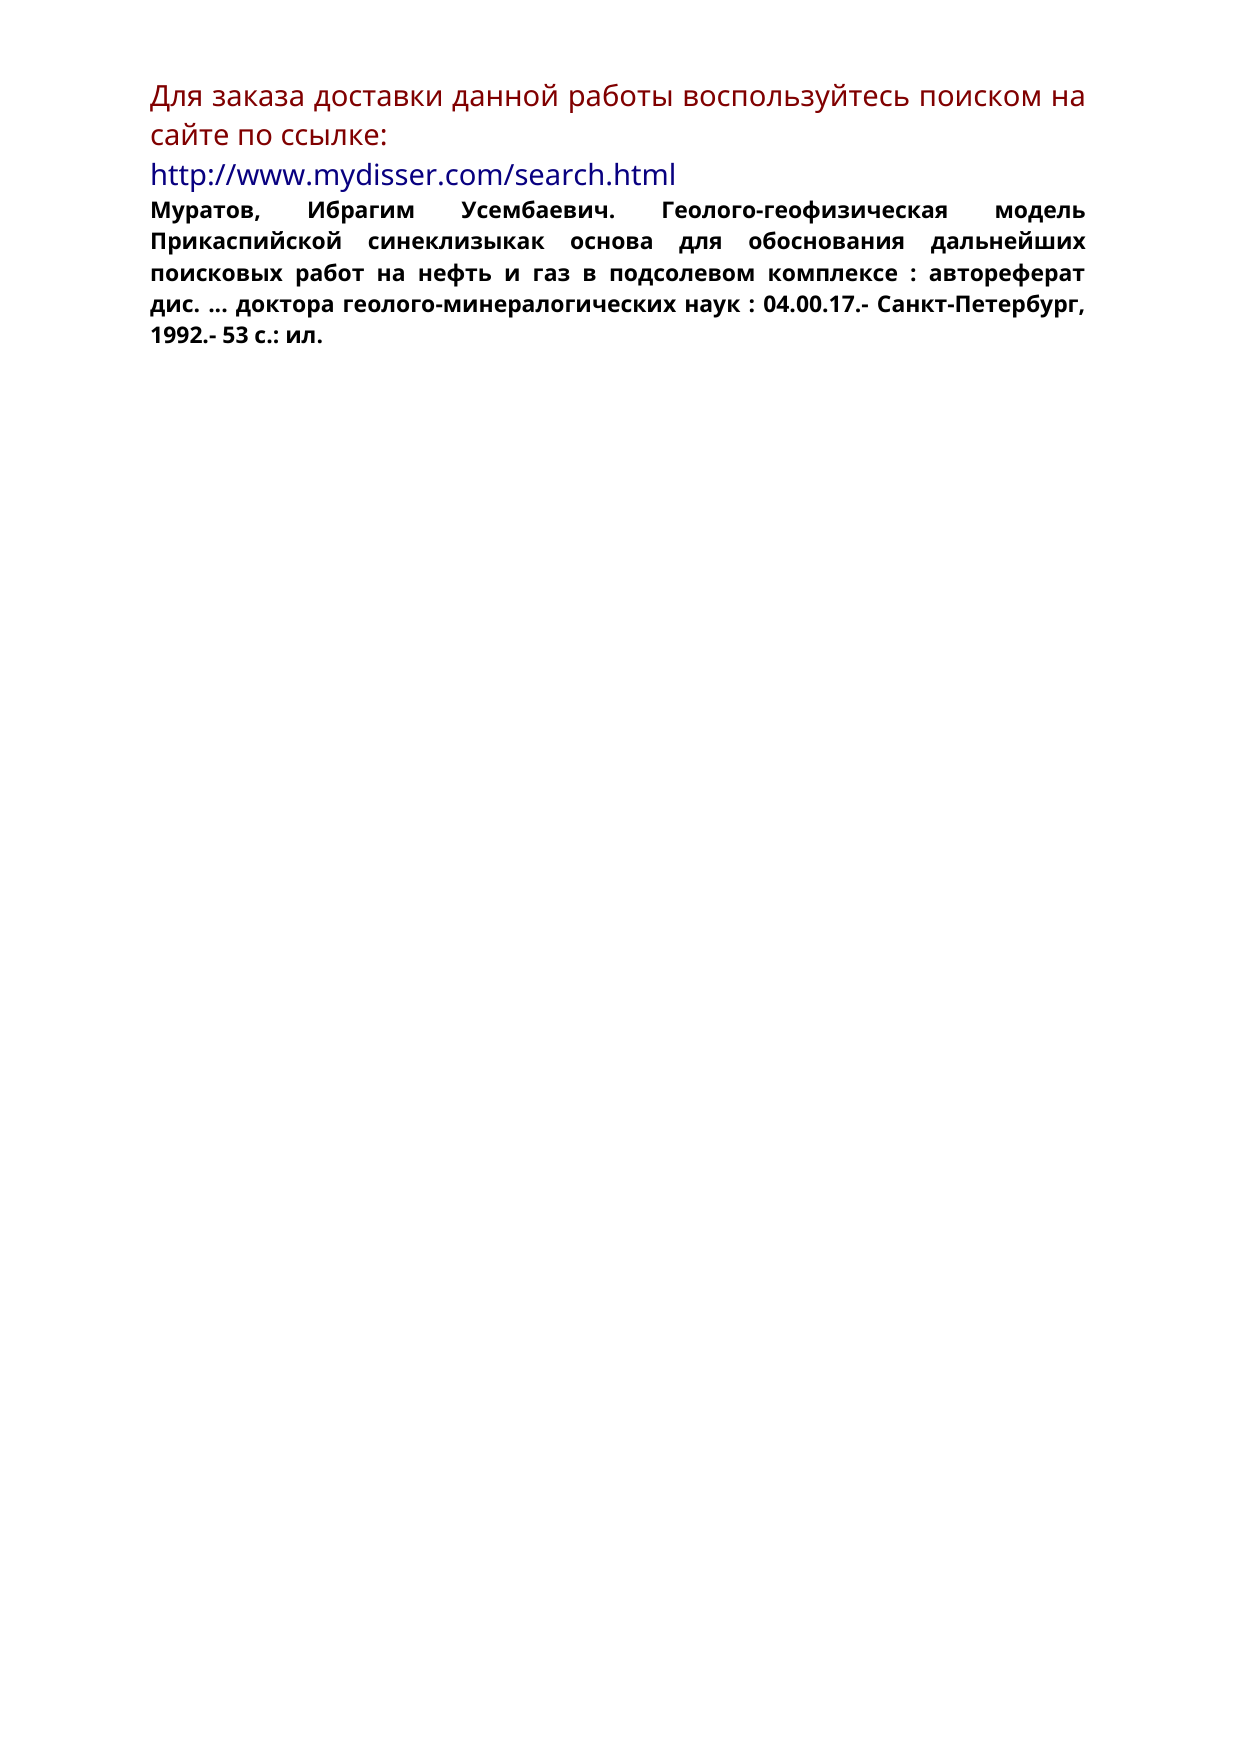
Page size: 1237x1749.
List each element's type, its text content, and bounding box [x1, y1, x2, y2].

text Муратов, Ибрагим Усембаевич. Геолого-геофизическая модель Прикаспийской синеклизыкак основа для обоснования дальнейших поисковых работ на нефть и газ в подсолевом комплексе : автореферат дис. ... доктора геолого-минералогических наук : 04.00.17.- Санкт-Петербург, 1992.- 53 с.: ил. [150, 194, 1086, 350]
